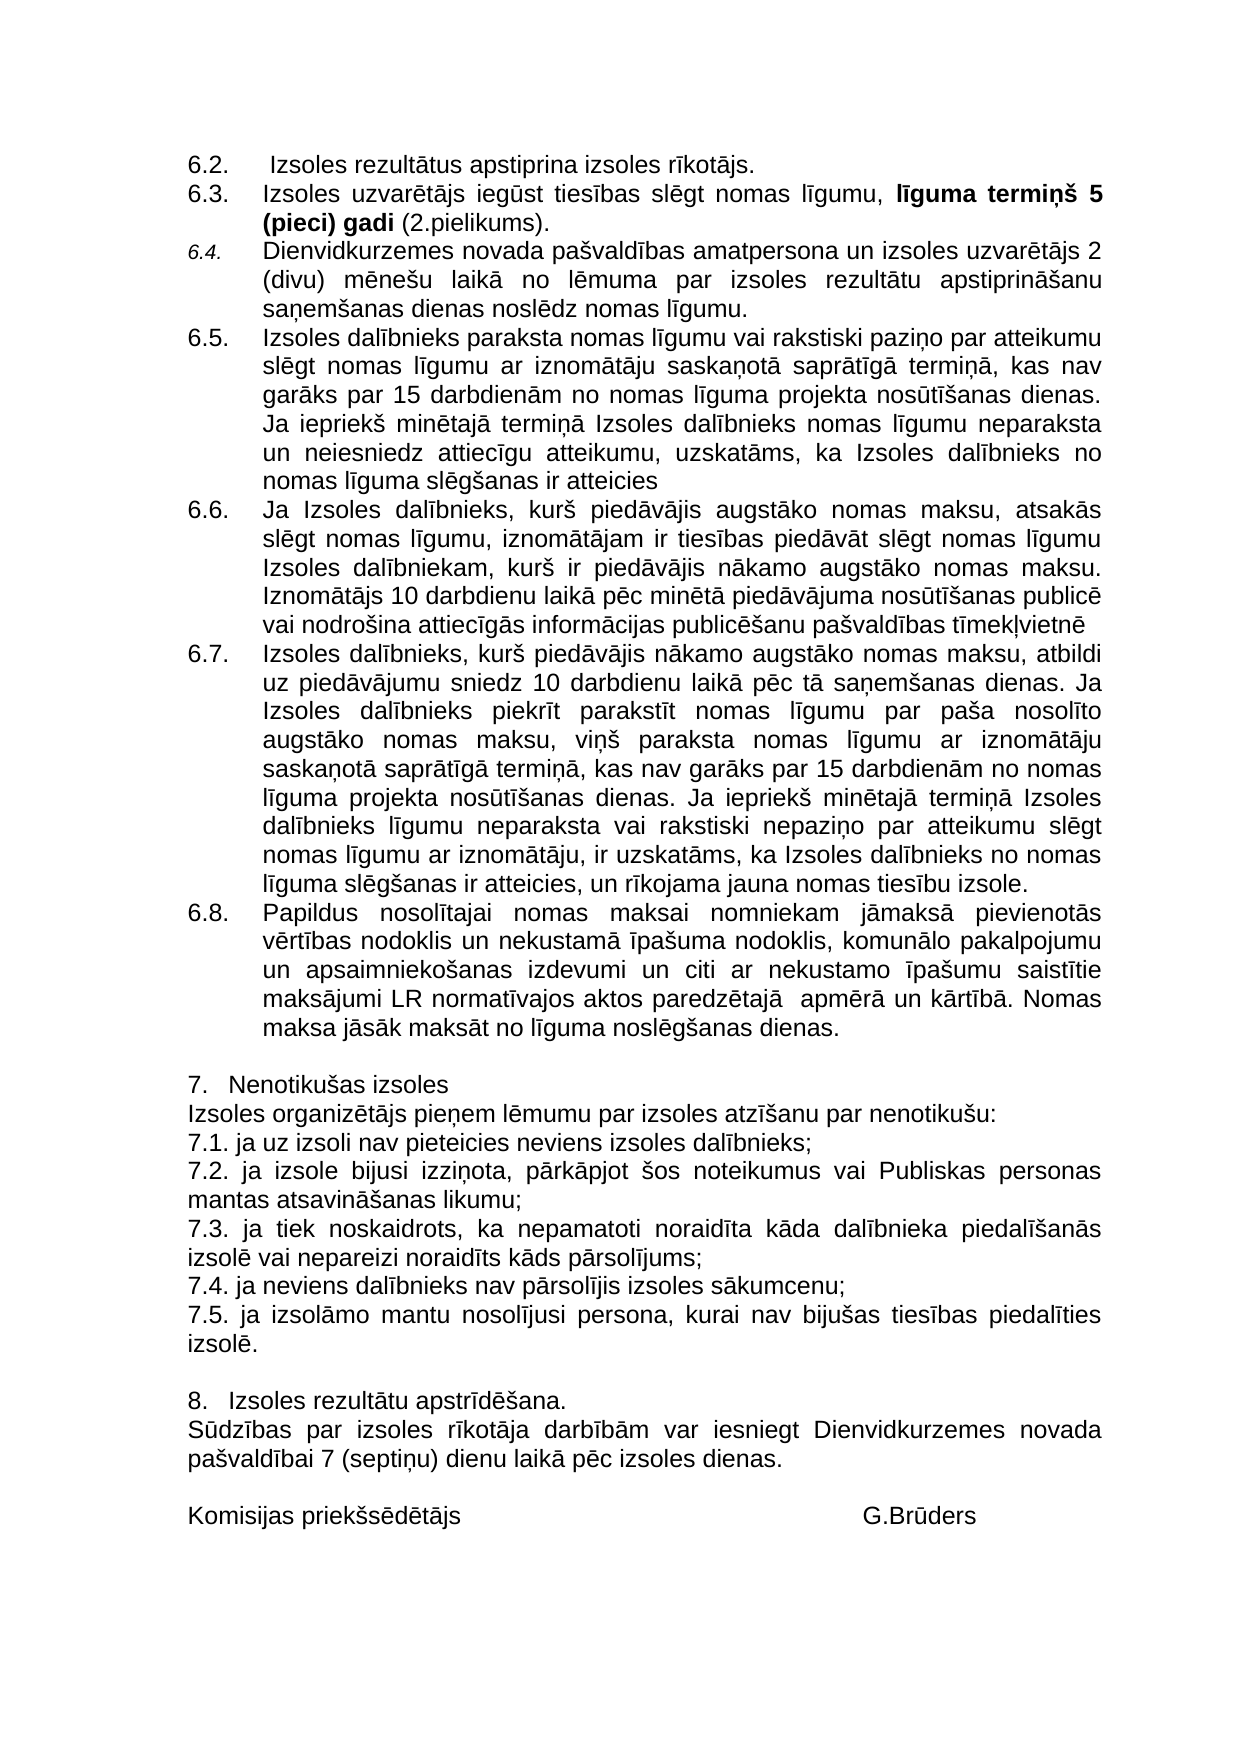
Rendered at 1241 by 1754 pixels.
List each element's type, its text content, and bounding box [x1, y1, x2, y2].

text Izsoles organizētājs pieņem lēmumu par izsoles atzīšanu par nenotikušu: [187, 1099, 1103, 1127]
list Dienvidkurzemes novada pašvaldības amatpersona un izsoles uzvarētājs 2 (divu) mēnešu laikā no lēmuma par izsoles rezultātu apstiprināšanu saņemšanas dienas noslēdz nomas līgumu. [187, 236, 1103, 322]
text 7.3. ja tiek noskaidrots, ka nepamatoti noraidīta kāda dalībnieka piedalīšanās izsolē vai nepareizi noraidīts kāds pārsolījums; [187, 1214, 1103, 1271]
list Izsoles rezultātu apstrīdēšana. [187, 1386, 1103, 1415]
list Nenotikušas izsoles [187, 1070, 1103, 1099]
text 7.4. ja neviens dalībnieks nav pārsolījis izsoles sākumcenu; [187, 1271, 1103, 1300]
text 7.2. ja izsole bijusi izziņota, pārkāpjot šos noteikumus vai Publiskas personas mantas atsavināšanas likumu; [187, 1156, 1103, 1214]
list Izsoles dalībnieks paraksta nomas līgumu vai rakstiski paziņo par atteikumu slēgt nomas līgumu ar iznomātāju saskaņotā saprātīgā termiņā, kas nav garāks par 15 darbdienām no nomas līguma projekta nosūtīšanas dienas. Ja iepriekš minētajā termiņā Izsoles dalībnieks nomas līgumu neparaksta un neiesniedz attiecīgu atteikumu, uzskatāms, ka Izsoles dalībnieks no nomas līguma slēgšanas ir atteicies [187, 322, 1103, 495]
list Izsoles rezultātus apstiprina izsoles rīkotājs. [187, 150, 1103, 179]
list Ja Izsoles dalībnieks, kurš piedāvājis augstāko nomas maksu, atsakās slēgt nomas līgumu, iznomātājam ir tiesības piedāvāt slēgt nomas līgumu Izsoles dalībniekam, kurš ir piedāvājis nākamo augstāko nomas maksu. Iznomātājs 10 darbdienu laikā pēc minētā piedāvājuma nosūtīšanas publicē vai nodrošina attiecīgās informācijas publicēšanu pašvaldības tīmekļvietnē [187, 495, 1103, 639]
list Izsoles dalībnieks, kurš piedāvājis nākamo augstāko nomas maksu, atbildi uz piedāvājumu sniedz 10 darbdienu laikā pēc tā saņemšanas dienas. Ja Izsoles dalībnieks piekrīt parakstīt nomas līgumu par paša nosolīto augstāko nomas maksu, viņš paraksta nomas līgumu ar iznomātāju saskaņotā saprātīgā termiņā, kas nav garāks par 15 darbdienām no nomas līguma projekta nosūtīšanas dienas. Ja iepriekš minētajā termiņā Izsoles dalībnieks līgumu neparaksta vai rakstiski nepaziņo par atteikumu slēgt nomas līgumu ar iznomātāju, ir uzskatāms, ka Izsoles dalībnieks no nomas līguma slēgšanas ir atteicies, un rīkojama jauna nomas tiesību izsole. [187, 639, 1103, 897]
list Izsoles uzvarētājs iegūst tiesības slēgt nomas līgumu, līguma termiņš 5 (pieci) gadi (2.pielikums). [187, 179, 1103, 236]
text Sūdzības par izsoles rīkotāja darbībām var iesniegt Dienvidkurzemes novada pašvaldībai 7 (septiņu) dienu laikā pēc izsoles dienas. [187, 1415, 1103, 1472]
text 7.5. ja izsolāmo mantu nosolījusi persona, kurai nav bijušas tiesības piedalīties izsolē. [187, 1300, 1103, 1357]
list Papildus nosolītajai nomas maksai nomniekam jāmaksā pievienotās vērtības nodoklis un nekustamā īpašuma nodoklis, komunālo pakalpojumu un apsaimniekošanas izdevumi un citi ar nekustamo īpašumu saistītie maksājumi LR normatīvajos aktos paredzētajā apmērā un kārtībā. Nomas maksa jāsāk maksāt no līguma noslēgšanas dienas. [187, 897, 1103, 1041]
text Komisijas priekšsēdētājs G.Brūders [187, 1501, 1053, 1530]
text 7.1. ja uz izsoli nav pieteicies neviens izsoles dalībnieks; [187, 1127, 1103, 1156]
